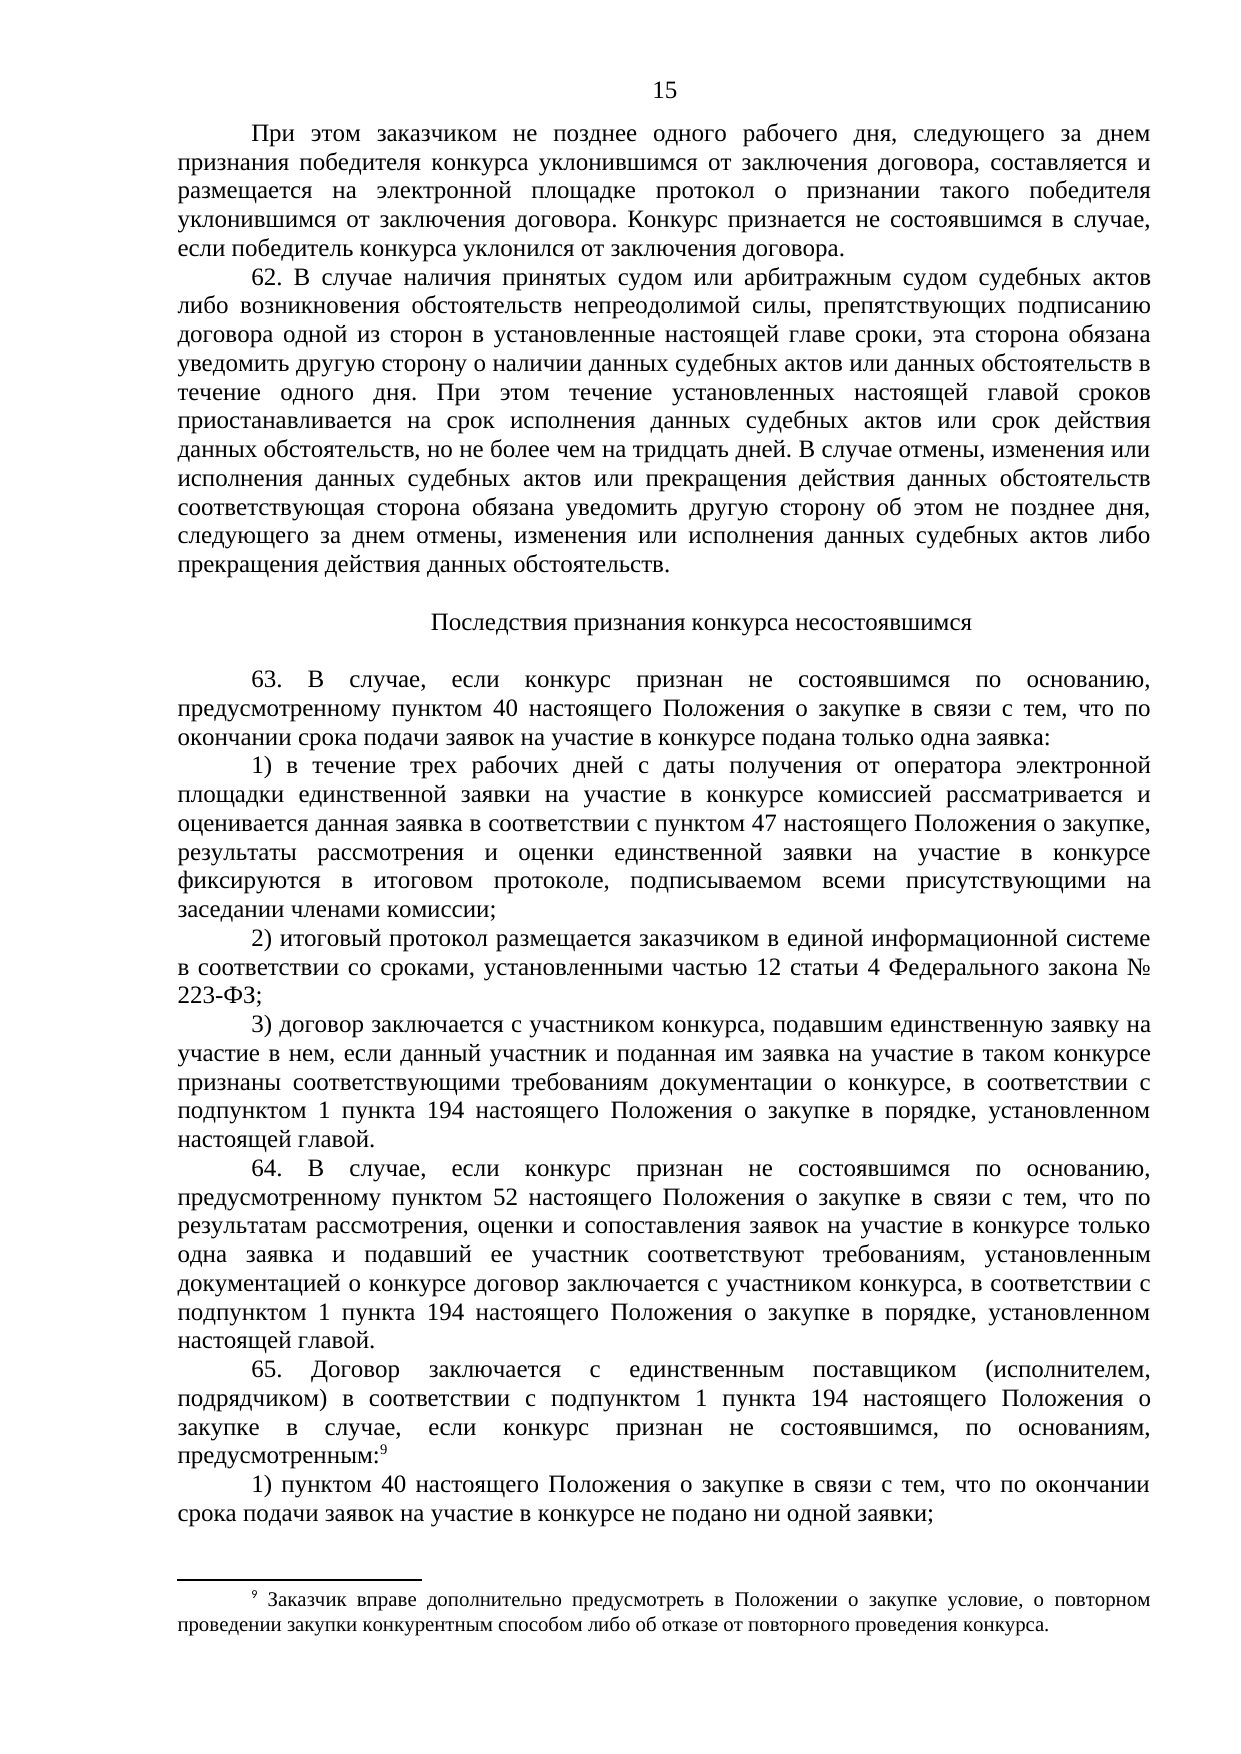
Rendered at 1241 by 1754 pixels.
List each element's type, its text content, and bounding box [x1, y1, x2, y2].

text 2) итоговый протокол размещается заказчиком в единой информационной системе в соответствии со сроками, установленными частью 12 статьи 4 Федерального закона № 223-ФЗ; [177, 923, 1152, 1009]
text 65. Договор заключается с единственным поставщиком (исполнителем, подрядчиком) в соответствии с подпунктом 1 пункта 194 настоящего Положения о закупке в случае, если конкурс признан не состоявшимся, по основаниям, предусмотренным: [177, 1354, 1152, 1469]
text 62. В случае наличия принятых судом или арбитражным судом судебных актов либо возникновения обстоятельств непреодолимой силы, препятствующих подписанию договора одной из сторон в установленные настоящей главе сроки, эта сторона обязана уведомить другую сторону о наличии данных судебных актов или данных обстоятельств в течение одного дня. При этом течение установленных настоящей главой сроков приостанавливается на срок исполнения данных судебных актов или срок действия данных обстоятельств, но не более чем на тридцать дней. В случае отмены, изменения или исполнения данных судебных актов или прекращения действия данных обстоятельств соответствующая сторона обязана уведомить другую сторону об этом не позднее дня, следующего за днем отмены, изменения или исполнения данных судебных актов либо прекращения действия данных обстоятельств. [177, 262, 1152, 578]
text 63. В случае, если конкурс признан не состоявшимся по основанию, предусмотренному пунктом 40 настоящего Положения о закупке в связи с тем, что по окончании срока подачи заявок на участие в конкурсе подана только одна заявка: [177, 664, 1152, 751]
text 1) в течение трех рабочих дней с даты получения от оператора электронной площадки единственной заявки на участие в конкурсе комиссией рассматривается и оценивается данная заявка в соответствии с пунктом 47 настоящего Положения о закупке, результаты рассмотрения и оценки единственной заявки на участие в конкурсе фиксируются в итоговом протоколе, подписываемом всеми присутствующими на заседании членами комиссии; [177, 751, 1152, 923]
text При этом заказчиком не позднее одного рабочего дня, следующего за днем признания победителя конкурса уклонившимся от заключения договора, составляется и размещается на электронной площадке протокол о признании такого победителя уклонившимся от заключения договора. Конкурс признается не состоявшимся в случае, если победитель конкурса уклонился от заключения договора. [177, 118, 1152, 262]
text 64. В случае, если конкурс признан не состоявшимся по основанию, предусмотренному пунктом 52 настоящего Положения о закупке в связи с тем, что по результатам рассмотрения, оценки и сопоставления заявок на участие в конкурсе только одна заявка и подавший ее участник соответствуют требованиям, установленным документацией о конкурсе договор заключается с участником конкурса, в соответствии с подпунктом 1 пункта 194 настоящего Положения о закупке в порядке, установленном настоящей главой. [177, 1153, 1152, 1354]
text 3) договор заключается с участником конкурса, подавшим единственную заявку на участие в нем, если данный участник и поданная им заявка на участие в таком конкурсе признаны соответствующими требованиям документации о конкурсе, в соответствии с подпунктом 1 пункта 194 настоящего Положения о закупке в порядке, установленном настоящей главой. [177, 1009, 1152, 1153]
text Последствия признания конкурса несостоявшимся [177, 607, 1152, 636]
text 1) пунктом 40 настоящего Положения о закупке в связи с тем, что по окончании срока подачи заявок на участие в конкурсе не подано ни одной заявки; [177, 1469, 1152, 1527]
